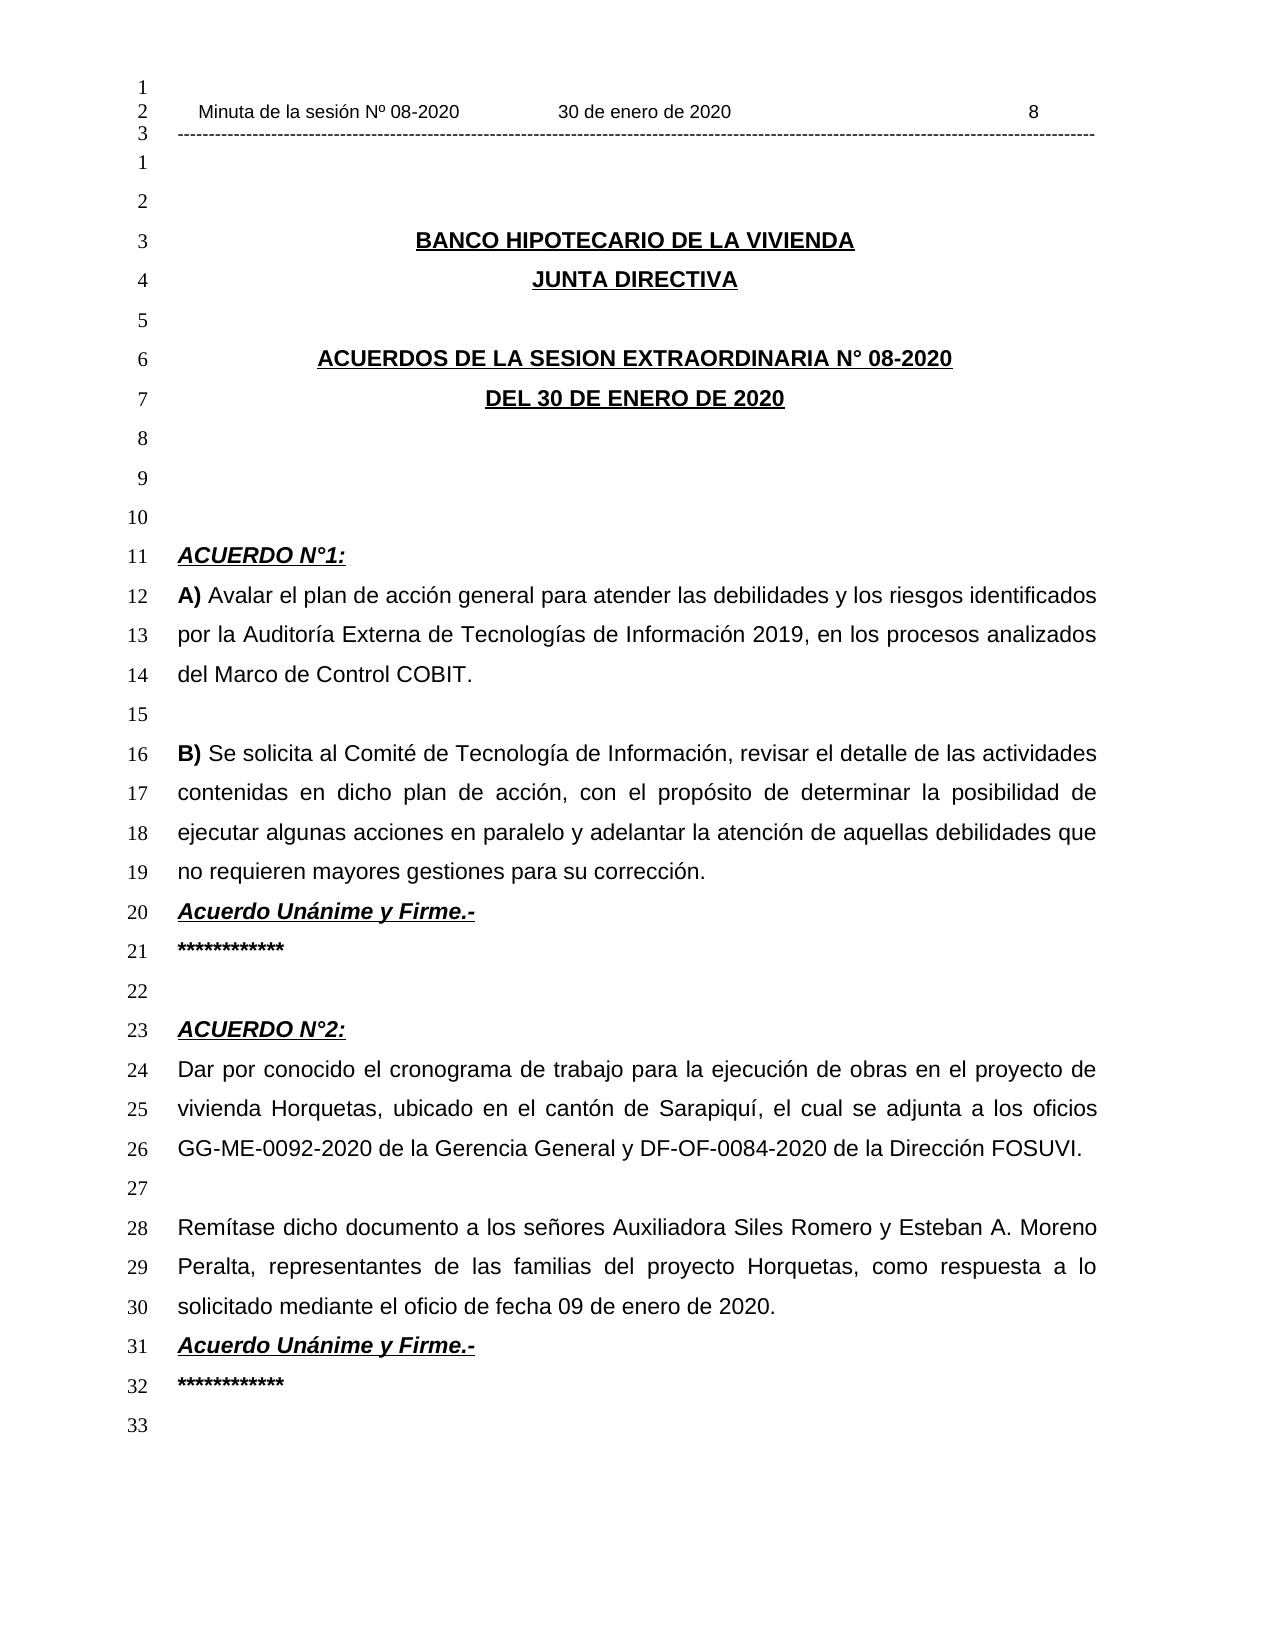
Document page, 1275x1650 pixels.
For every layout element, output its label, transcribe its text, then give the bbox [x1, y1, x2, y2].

subtitle ACUERDO N°1: [177, 542, 1098, 569]
text DEL 30 DE ENERO DE 2020 [177, 384, 1092, 411]
text Dar por conocido el cronograma de trabajo para la ejecución de obras en el proyecto de vivienda Horquetas, ubicado en el cantón de Sarapiquí, el cual se adjunta a los oficios GG-ME-0092-2020 de la Gerencia General y DF-OF-0084-2020 de la Dirección FOSUVI. [177, 1056, 1098, 1161]
text Remítase dicho documento a los señores Auxiliadora Siles Romero y Esteban A. Moreno Peralta, representantes de las familias del proyecto Horquetas, como respuesta a lo solicitado mediante el oficio de fecha 09 de enero de 2020. [177, 1214, 1098, 1319]
subtitle Acuerdo Unánime y Firme.- [177, 1332, 1098, 1358]
text ACUERDOS DE LA SESION EXTRAORDINARIA N° 08-2020 [177, 345, 1092, 371]
text JUNTA DIRECTIVA [177, 266, 1092, 292]
text ************ [177, 937, 1098, 964]
subtitle ACUERDO N°2: [177, 1016, 1098, 1043]
text ************ [177, 1372, 1098, 1398]
text B) Se solicita al Comité de Tecnología de Información, revisar el detalle de las actividades contenidas en dicho plan de acción, con el propósito de determinar la posibilidad de ejecutar algunas acciones en paralelo y adelantar la atención de aquellas debilidades que no requieren mayores gestiones para su corrección. [177, 740, 1098, 885]
text A) Avalar el plan de acción general para atender las debilidades y los riesgos identificados por la Auditoría Externa de Tecnologías de Información 2019, en los procesos analizados del Marco de Control COBIT. [177, 582, 1098, 687]
subtitle Acuerdo Unánime y Firme.- [177, 898, 1098, 924]
title BANCO HIPOTECARIO DE LA VIVIENDA [177, 227, 1092, 253]
